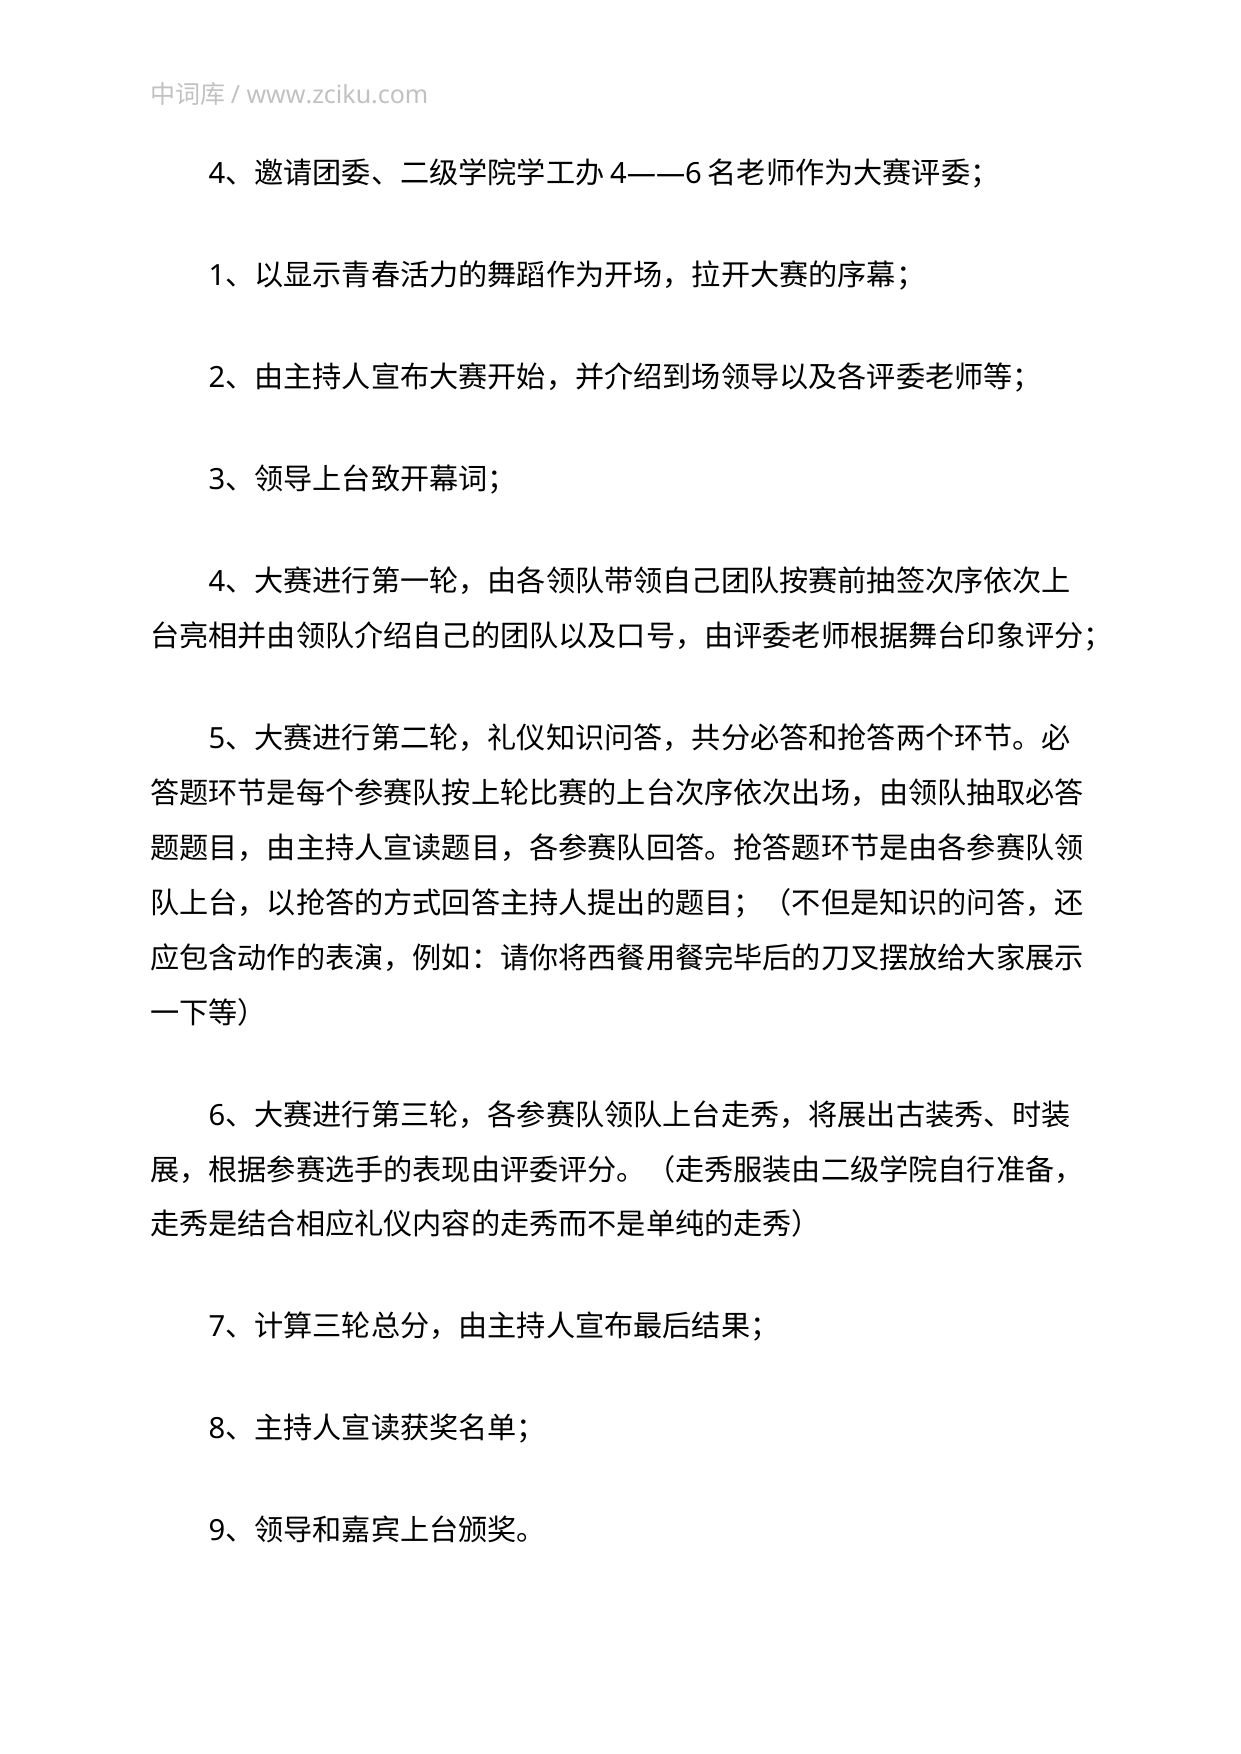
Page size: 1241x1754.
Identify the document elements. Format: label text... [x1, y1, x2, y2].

text 4、邀请团委、二级学院学工办4——6名老师作为大赛评委； [150, 150, 1090, 192]
text 8、主持人宣读获奖名单； [150, 1405, 1090, 1447]
text 3、领导上台致开幕词； [150, 456, 1090, 498]
text 2、由主持人宣布大赛开始，并介绍到场领导以及各评委老师等； [150, 354, 1090, 396]
text 5、大赛进行第二轮，礼仪知识问答，共分必答和抢答两个环节。必答题环节是每个参赛队按上轮比赛的上台次序依次出场，由领队抽取必答题题目，由主持人宣读题目，各参赛队回答。抢答题环节是由各参赛队领队上台，以抢答的方式回答主持人提出的题目；（不但是知识的问答，还应包含动作的表演，例如：请你将西餐用餐完毕后的刀叉摆放给大家展示一下等） [150, 715, 1090, 1032]
text 6、大赛进行第三轮，各参赛队领队上台走秀，将展出古装秀、时装展，根据参赛选手的表现由评委评分。（走秀服装由二级学院自行准备，走秀是结合相应礼仪内容的走秀而不是单纯的走秀） [150, 1091, 1090, 1243]
text 4、大赛进行第一轮，由各领队带领自己团队按赛前抽签次序依次上台亮相并由领队介绍自己的团队以及口号，由评委老师根据舞台印象评分； [150, 558, 1090, 655]
text 1、以显示青春活力的舞蹈作为开场，拉开大赛的序幕； [150, 252, 1090, 294]
text 9、领导和嘉宾上台颁奖。 [150, 1507, 1090, 1549]
text 7、计算三轮总分，由主持人宣布最后结果； [150, 1303, 1090, 1345]
